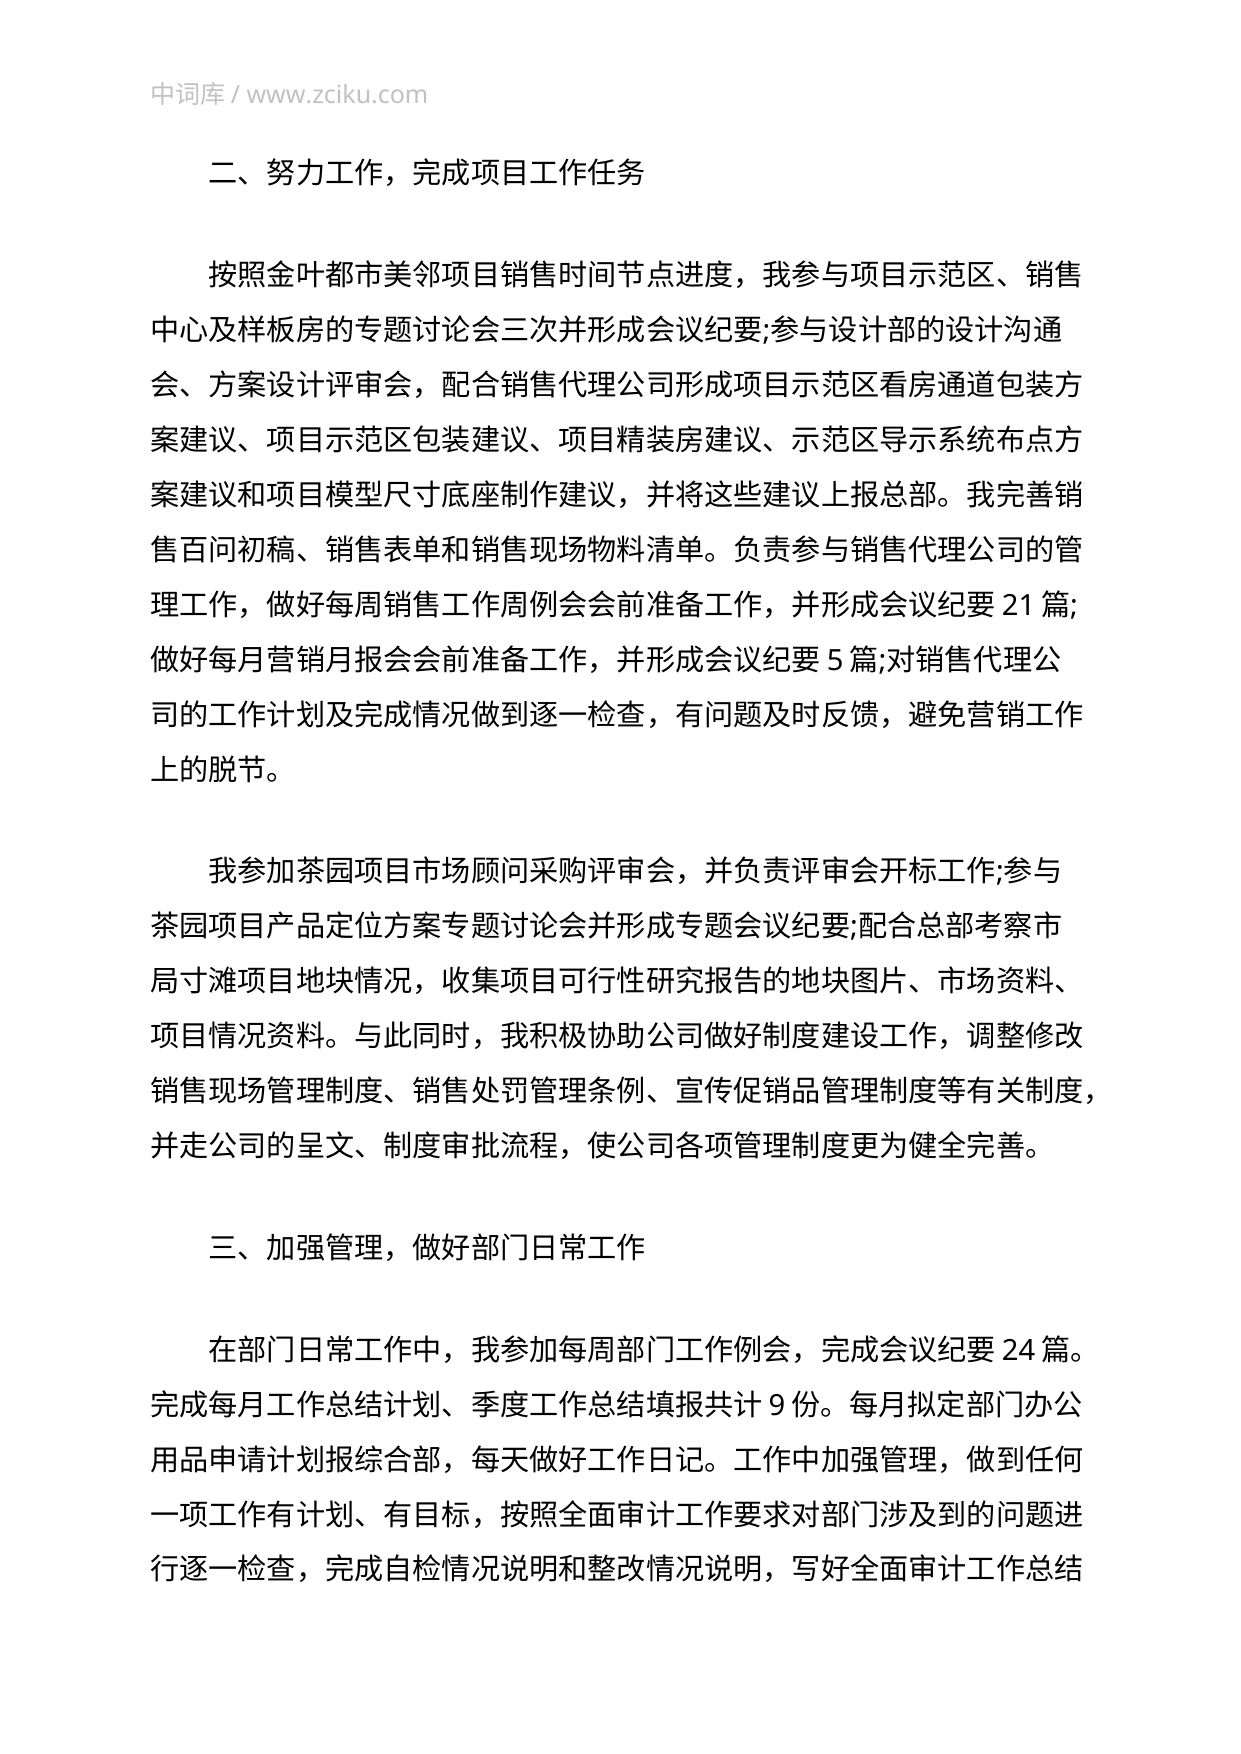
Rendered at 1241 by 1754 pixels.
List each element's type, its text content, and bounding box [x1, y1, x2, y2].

text 二、努力工作，完成项目工作任务 [150, 150, 1090, 192]
text 我参加茶园项目市场顾问采购评审会，并负责评审会开标工作;参与茶园项目产品定位方案专题讨论会并形成专题会议纪要;配合总部考察市局寸滩项目地块情况，收集项目可行性研究报告的地块图片、市场资料、项目情况资料。与此同时，我积极协助公司做好制度建设工作，调整修改销售现场管理制度、销售处罚管理条例、宣传促销品管理制度等有关制度，并走公司的呈文、制度审批流程，使公司各项管理制度更为健全完善。 [150, 848, 1090, 1165]
text 按照金叶都市美邻项目销售时间节点进度，我参与项目示范区、销售中心及样板房的专题讨论会三次并形成会议纪要;参与设计部的设计沟通会、方案设计评审会，配合销售代理公司形成项目示范区看房通道包装方案建议、项目示范区包装建议、项目精装房建议、示范区导示系统布点方案建议和项目模型尺寸底座制作建议，并将这些建议上报总部。我完善销售百问初稿、销售表单和销售现场物料清单。负责参与销售代理公司的管理工作，做好每周销售工作周例会会前准备工作，并形成会议纪要21篇;做好每月营销月报会会前准备工作，并形成会议纪要5篇;对销售代理公司的工作计划及完成情况做到逐一检查，有问题及时反馈，避免营销工作上的脱节。 [150, 252, 1090, 788]
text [150, 1326, 1090, 1588]
text 三、加强管理，做好部门日常工作 [150, 1224, 1090, 1267]
